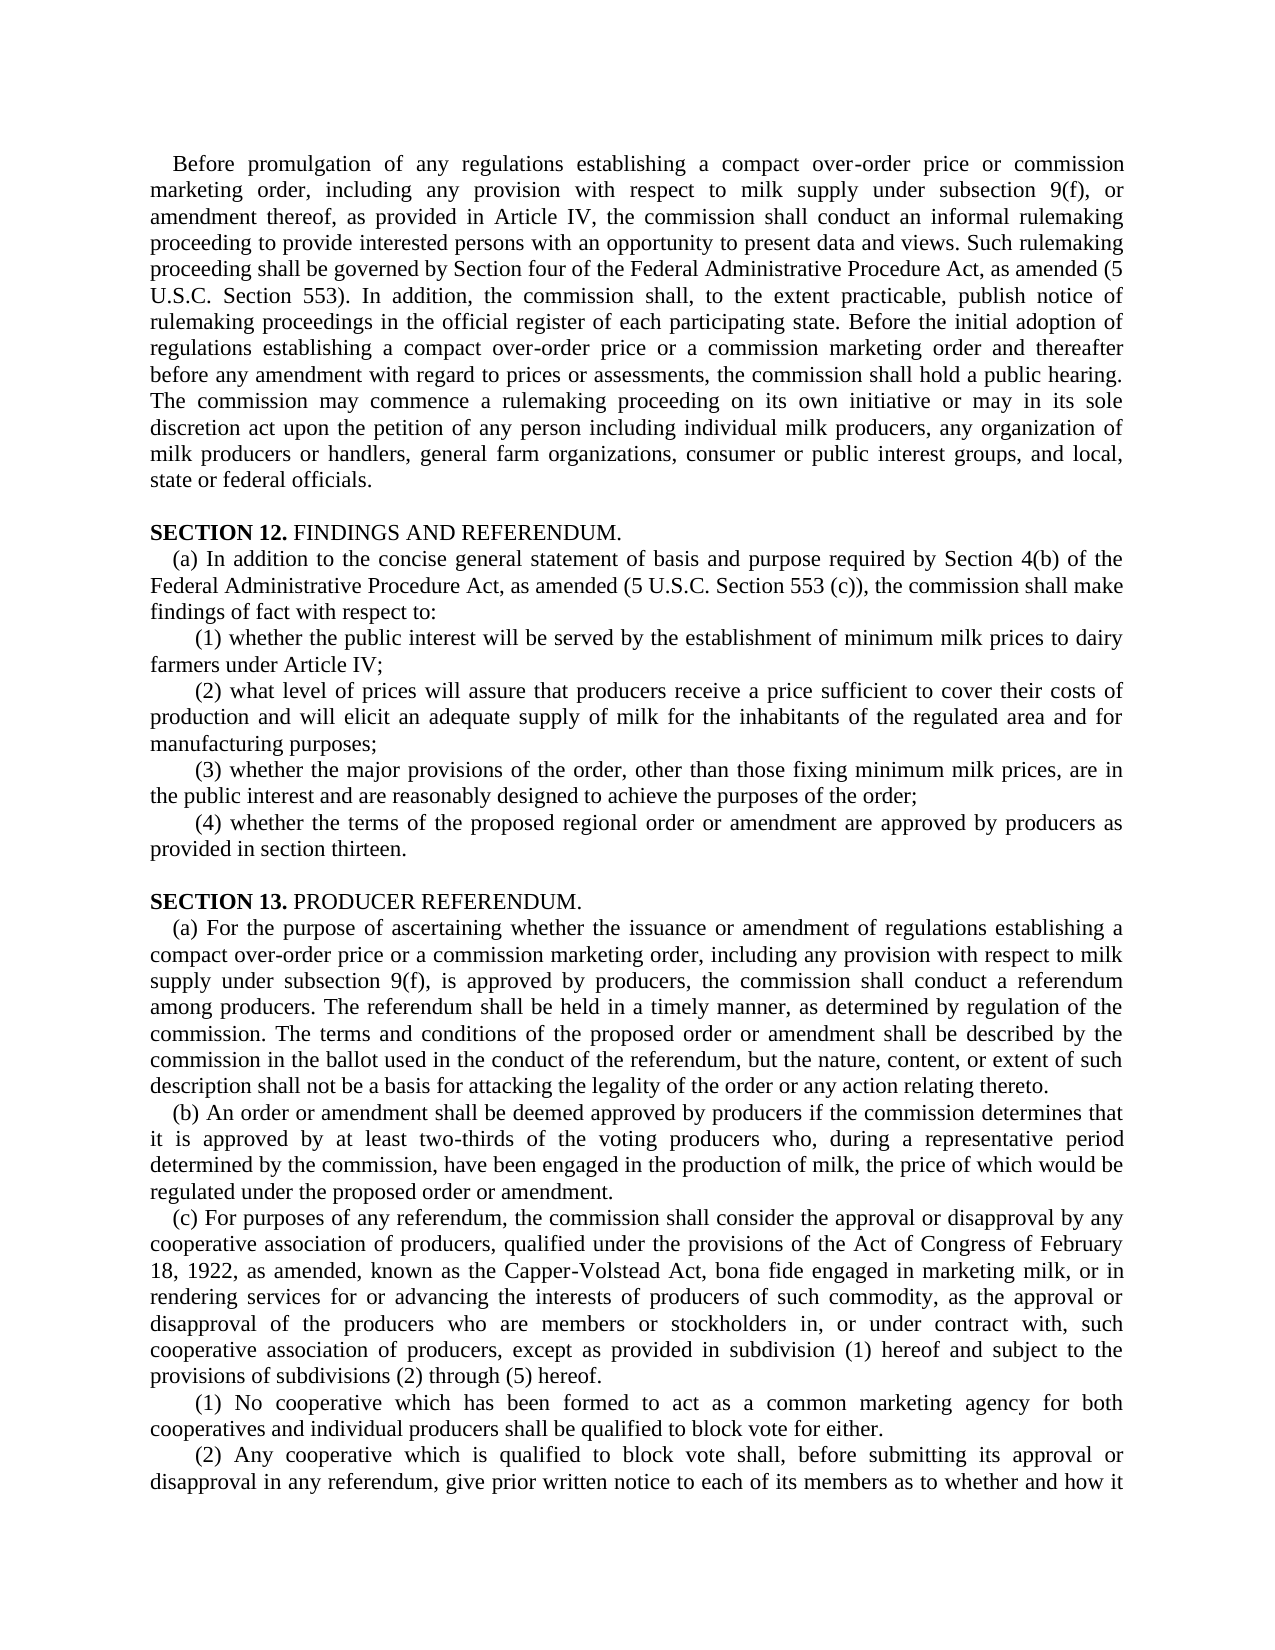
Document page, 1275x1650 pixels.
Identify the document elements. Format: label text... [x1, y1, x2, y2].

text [150, 1441, 1125, 1494]
text Before promulgation of any regulations establishing a compact over-order price or commission marketing order, including any provision with respect to milk supply under subsection 9(f), or amendment thereof, as provided in Article IV, the commission shall conduct an informal rulemaking proceeding to provide interested persons with an opportunity to present data and views. Such rulemaking proceeding shall be governed by Section four of the Federal Administrative Procedure Act, as amended (5 U.S.C. Section 553). In addition, the commission shall, to the extent practicable, publish notice of rulemaking proceedings in the official register of each participating state. Before the initial adoption of regulations establishing a compact over-order price or a commission marketing order and thereafter before any amendment with regard to prices or assessments, the commission shall hold a public hearing. The commission may commence a rulemaking proceeding on its own initiative or may in its sole discretion act upon the petition of any person including individual milk producers, any organization of milk producers or handlers, general farm organizations, consumer or public interest groups, and local, state or federal officials. [150, 150, 1125, 493]
text (1) No cooperative which has been formed to act as a common marketing agency for both cooperatives and individual producers shall be qualified to block vote for either. [150, 1389, 1125, 1441]
text (3) whether the major provisions of the order, other than those fixing minimum milk prices, are in the public interest and are reasonably designed to achieve the purposes of the order; [150, 756, 1125, 809]
text SECTION 12. FINDINGS AND REFERENDUM. [150, 519, 1125, 545]
text (1) whether the public interest will be served by the establishment of minimum milk prices to dairy farmers under Article IV; [150, 624, 1125, 677]
text (2) what level of prices will assure that producers receive a price sufficient to cover their costs of production and will elicit an adequate supply of milk for the inhabitants of the regulated area and for manufacturing purposes; [150, 677, 1125, 756]
text (c) For purposes of any referendum, the commission shall consider the approval or disapproval by any cooperative association of producers, qualified under the provisions of the Act of Congress of February 18, 1922, as amended, known as the Capper-Volstead Act, bona fide engaged in marketing milk, or in rendering services for or advancing the interests of producers of such commodity, as the approval or disapproval of the producers who are members or stockholders in, or under contract with, such cooperative association of producers, except as provided in subdivision (1) hereof and subject to the provisions of subdivisions (2) through (5) hereof. [150, 1204, 1125, 1389]
text (a) In addition to the concise general statement of basis and purpose required by Section 4(b) of the Federal Administrative Procedure Act, as amended (5 U.S.C. Section 553 (c)), the commission shall make findings of fact with respect to: [150, 545, 1125, 624]
text (b) An order or amendment shall be deemed approved by producers if the commission determines that it is approved by at least two-thirds of the voting producers who, during a representative period determined by the commission, have been engaged in the production of milk, the price of which would be regulated under the proposed order or amendment. [150, 1099, 1125, 1204]
text SECTION 13. PRODUCER REFERENDUM. [150, 888, 1125, 914]
text (4) whether the terms of the proposed regional order or amendment are approved by producers as provided in section thirteen. [150, 809, 1125, 862]
text (a) For the purpose of ascertaining whether the issuance or amendment of regulations establishing a compact over-order price or a commission marketing order, including any provision with respect to milk supply under subsection 9(f), is approved by producers, the commission shall conduct a referendum among producers. The referendum shall be held in a timely manner, as determined by regulation of the commission. The terms and conditions of the proposed order or amendment shall be described by the commission in the ballot used in the conduct of the referendum, but the nature, content, or extent of such description shall not be a basis for attacking the legality of the order or any action relating thereto. [150, 914, 1125, 1099]
